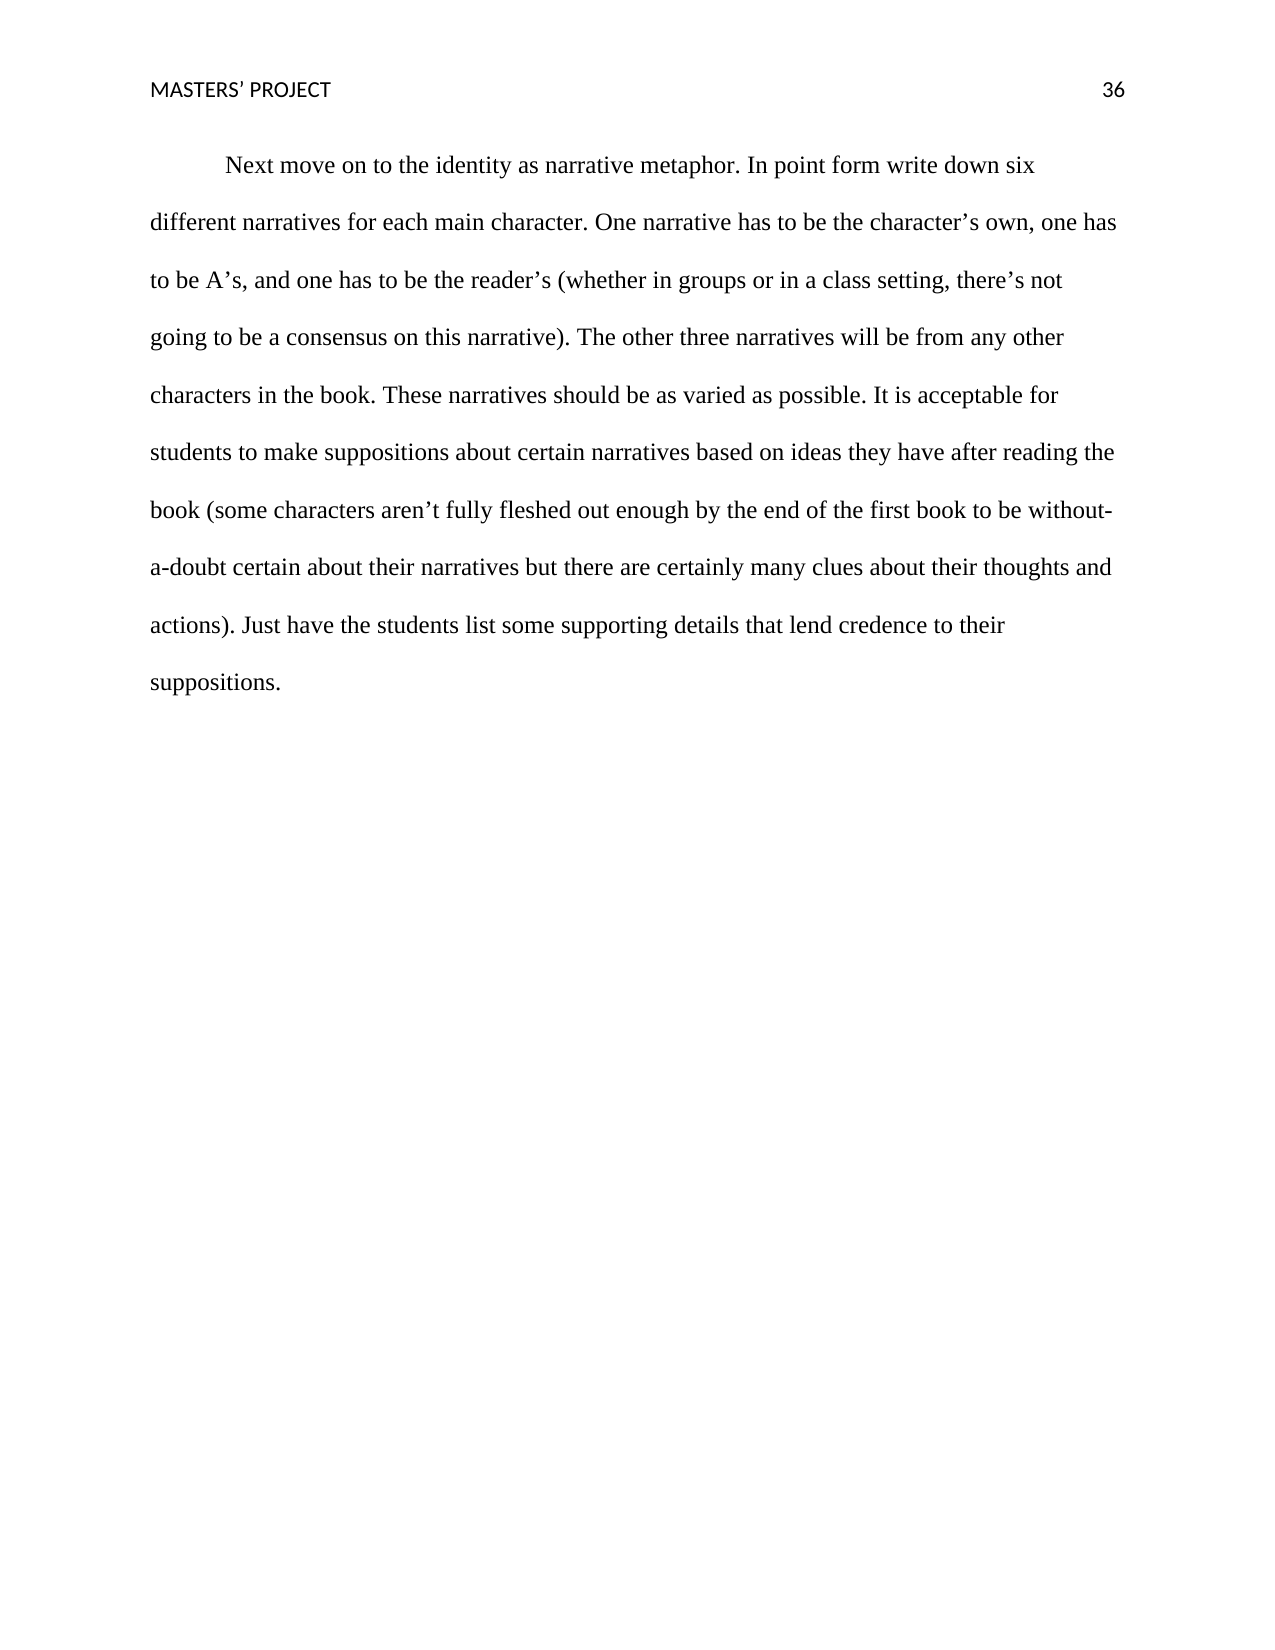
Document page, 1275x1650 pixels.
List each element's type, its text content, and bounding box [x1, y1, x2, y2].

text Next move on to the identity as narrative metaphor. In point form write down six different narratives for each main character. One narrative has to be the character’s own, one has to be A’s, and one has to be the reader’s (whether in groups or in a class setting, there’s not going to be a consensus on this narrative). The other three narratives will be from any other characters in the book. These narratives should be as varied as possible. It is acceptable for students to make suppositions about certain narratives based on ideas they have after reading the book (some characters aren’t fully fleshed out enough by the end of the first book to be without-a-doubt certain about their narratives but there are certainly many clues about their thoughts and actions). Just have the students list some supporting details that lend credence to their suppositions. [150, 150, 1125, 696]
